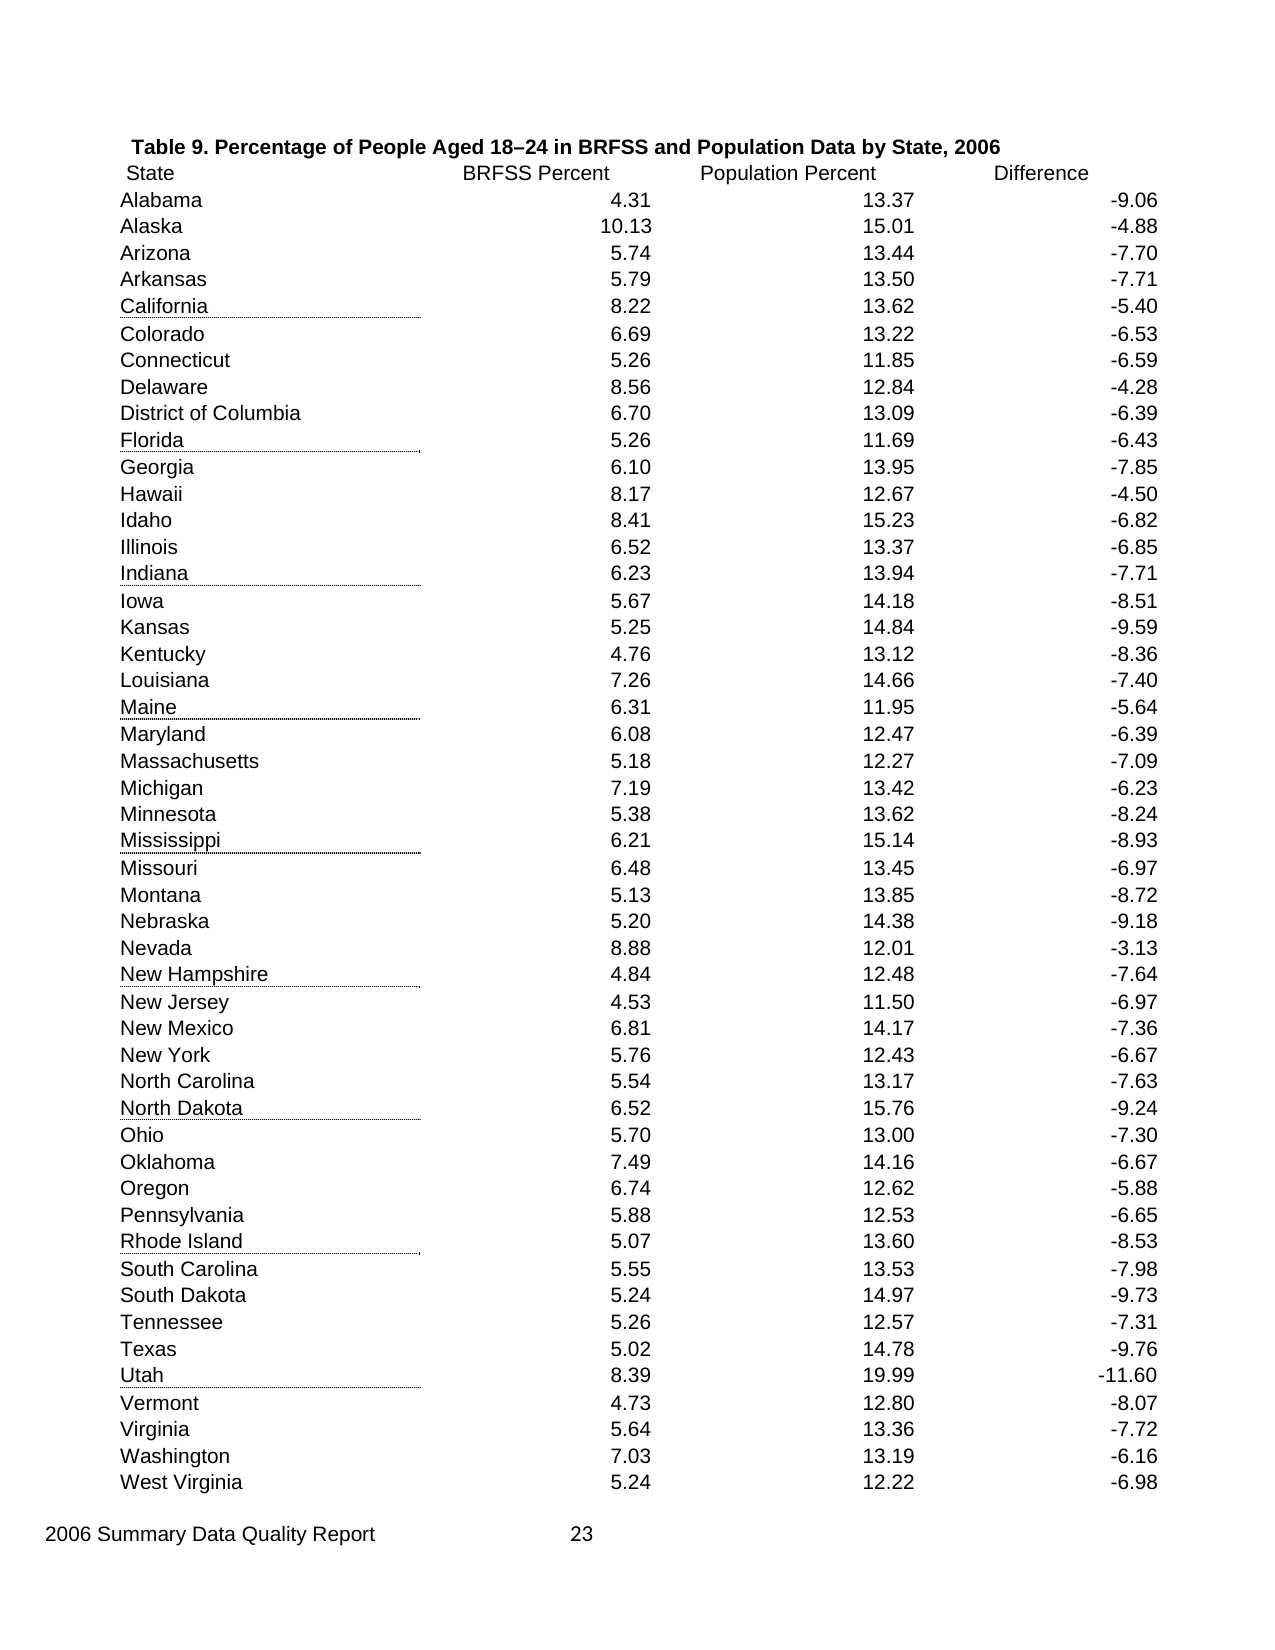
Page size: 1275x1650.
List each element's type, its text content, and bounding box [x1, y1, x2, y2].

text South Carolina 5.55 13.53 -7.98 [120, 1257, 1173, 1281]
text Washington 7.03 13.19 -6.16 [120, 1443, 1173, 1467]
text Oregon 6.74 12.62 -5.88 [120, 1176, 1173, 1200]
text Massachusetts 5.18 12.27 -7.09 [120, 749, 1173, 773]
text Colorado 6.69 13.22 -6.53 [120, 321, 1173, 345]
text Nebraska 5.20 14.38 -9.18 [120, 909, 1173, 933]
text District of Columbia 6.70 13.09 -6.39 [120, 401, 1173, 425]
text Connecticut 5.26 11.85 -6.59 [120, 348, 1173, 372]
picture [118, 850, 422, 856]
text Delaware 8.56 12.84 -4.28 [120, 374, 1173, 398]
text Vermont 4.73 12.80 -8.07 [120, 1390, 1173, 1414]
text Kentucky 4.76 13.12 -8.36 [120, 642, 1173, 666]
picture [118, 1385, 422, 1391]
text New Mexico 6.81 14.17 -7.36 [120, 1016, 1173, 1040]
text Nevada 8.88 12.01 -3.13 [120, 936, 1173, 959]
picture [118, 449, 421, 455]
text Texas 5.02 14.78 -9.76 [120, 1336, 1173, 1360]
text Missouri 6.48 13.45 -6.97 [120, 856, 1173, 880]
picture [118, 717, 421, 722]
picture [118, 1117, 422, 1123]
text Maryland 6.08 12.47 -6.39 [120, 722, 1173, 746]
text Hawaii 8.17 12.67 -4.50 [120, 482, 1173, 506]
text Florida 5.26 11.69 -6.43 [120, 427, 1173, 451]
text New Jersey 4.53 11.50 -6.97 [120, 989, 1173, 1013]
text Rhode Island 5.07 13.60 -8.53 [120, 1229, 1173, 1253]
text New Hampshire 4.84 12.48 -7.64 [120, 962, 1173, 986]
text Table 9. Percentage of People Aged 18–24 in BRFSS and Population Data by State, 2006 [131, 135, 1173, 159]
text Ohio 5.70 13.00 -7.30 [120, 1123, 1173, 1147]
text Illinois 6.52 13.37 -6.85 [120, 534, 1173, 558]
text North Carolina 5.54 13.17 -7.63 [120, 1069, 1173, 1093]
text Arizona 5.74 13.44 -7.70 [120, 241, 1173, 265]
text Minnesota 5.38 13.62 -8.24 [120, 802, 1173, 826]
text Utah 8.39 19.99 -11.60 [120, 1363, 1173, 1387]
text Oklahoma 7.49 14.16 -6.67 [120, 1150, 1173, 1174]
text Arkansas 5.79 13.50 -7.71 [120, 267, 1173, 291]
text Tennessee 5.26 12.57 -7.31 [120, 1310, 1173, 1334]
text Kansas 5.25 14.84 -9.59 [120, 615, 1173, 639]
text Pennsylvania 5.88 12.53 -6.65 [120, 1203, 1173, 1227]
picture [118, 316, 422, 321]
text North Dakota 6.52 15.76 -9.24 [120, 1096, 1173, 1119]
text Idaho 8.41 15.23 -6.82 [120, 508, 1173, 532]
text Georgia 6.10 13.95 -7.85 [120, 455, 1173, 479]
text Montana 5.13 13.85 -8.72 [120, 882, 1173, 906]
text Indiana 6.23 13.94 -7.71 [120, 561, 1173, 585]
text State BRFSS Percent Population Percent Difference [126, 161, 1173, 185]
text Alabama 4.31 13.37 -9.06 [120, 188, 1173, 212]
text Louisiana 7.26 14.66 -7.40 [120, 668, 1173, 692]
text Mississippi 6.21 15.14 -8.93 [120, 828, 1173, 852]
picture [118, 1251, 421, 1257]
text West Virginia 5.24 12.22 -6.98 [120, 1470, 1173, 1494]
text Virginia 5.64 13.36 -7.72 [120, 1417, 1173, 1441]
text Iowa 5.67 14.18 -8.51 [120, 589, 1173, 613]
picture [118, 583, 422, 589]
text Michigan 7.19 13.42 -6.23 [120, 775, 1173, 799]
text California 8.22 13.62 -5.40 [120, 294, 1173, 318]
text New York 5.76 12.43 -6.67 [120, 1043, 1173, 1067]
text South Dakota 5.24 14.97 -9.73 [120, 1283, 1173, 1307]
text Maine 6.31 11.95 -5.64 [120, 695, 1173, 719]
picture [118, 984, 421, 990]
text Alaska 10.13 15.01 -4.88 [120, 214, 1173, 238]
